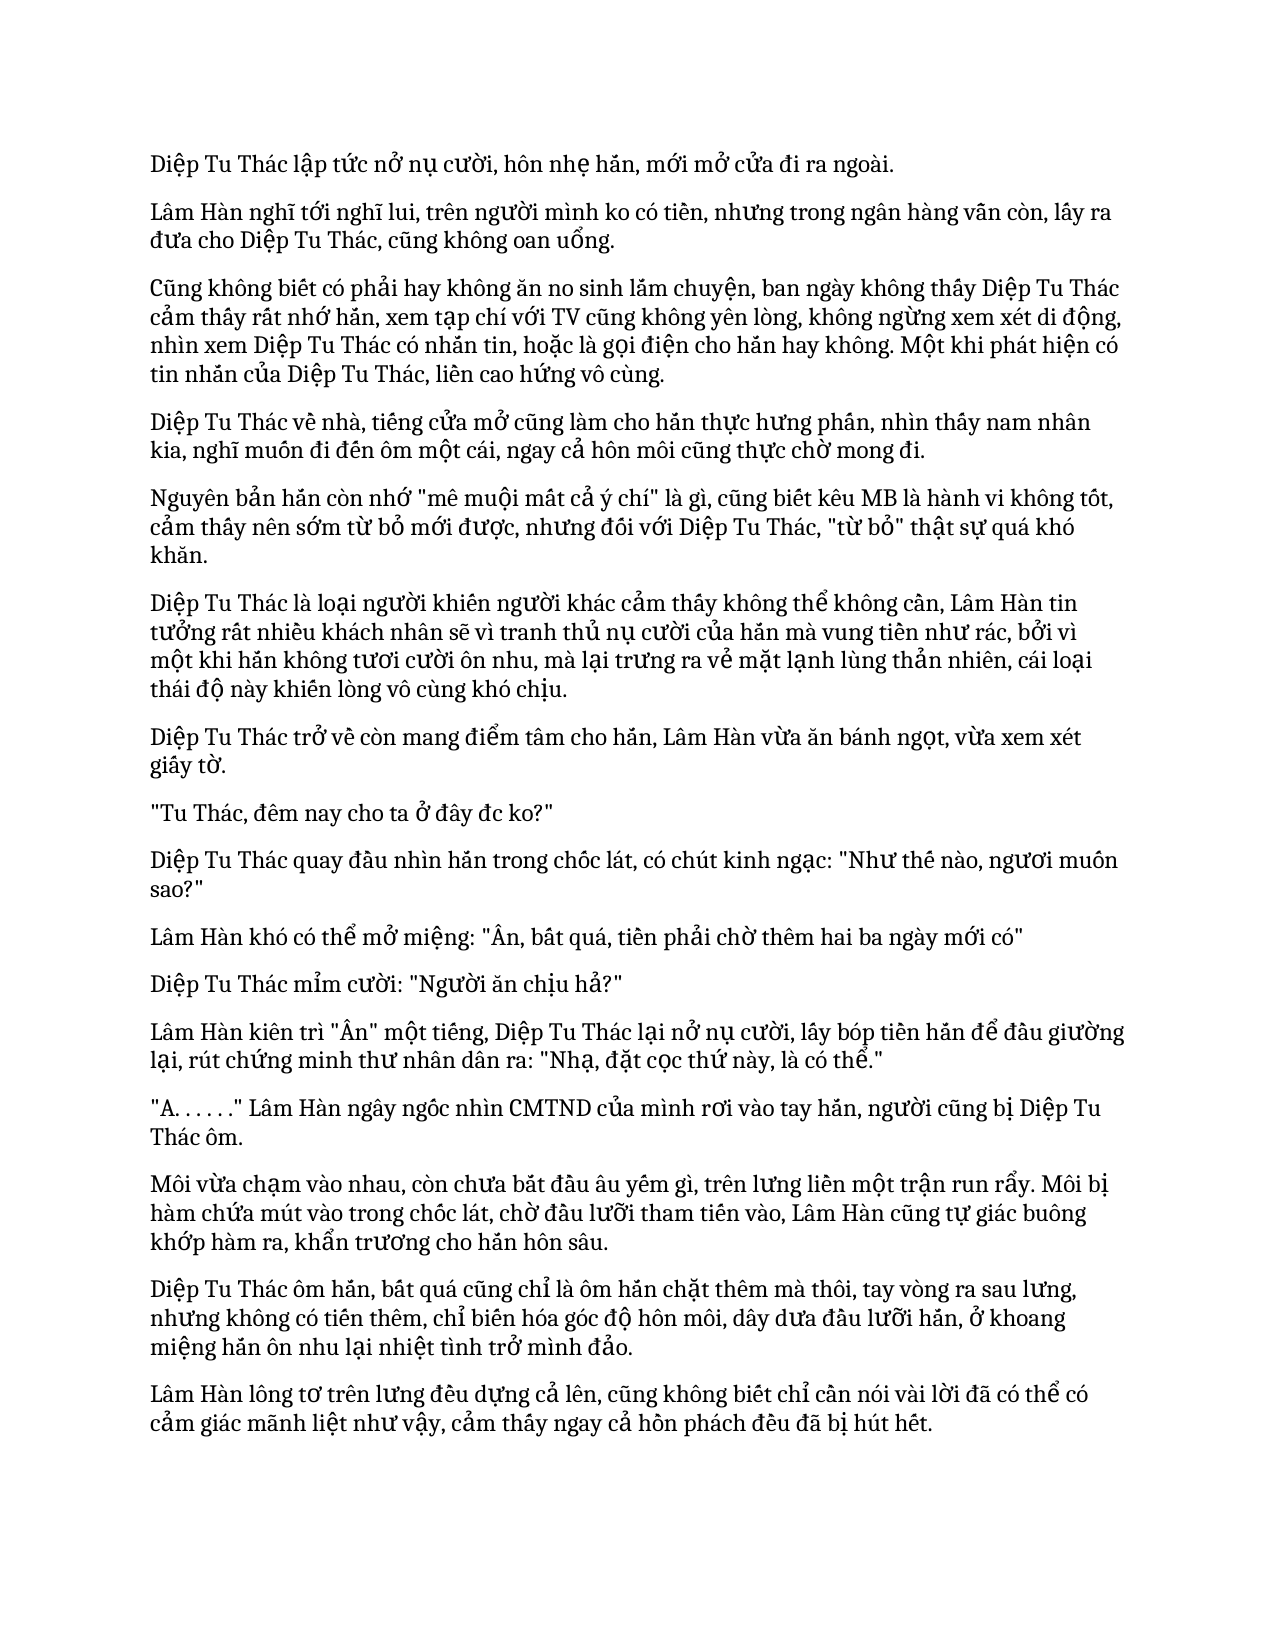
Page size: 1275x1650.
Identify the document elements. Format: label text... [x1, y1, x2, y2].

text Diệp Tu Thác là loại người khiến người khác cảm thấy không thể không cần, Lâm Hàn tin tưởng rất nhiều khách nhân sẽ vì tranh thủ nụ cười của hắn mà vung tiền như rác, bởi vì một khi hắn không tươi cười ôn nhu, mà lại trưng ra vẻ mặt lạnh lùng thản nhiên, cái loại thái độ này khiến lòng vô cùng khó chịu. [150, 589, 1125, 704]
text Diệp Tu Thác trở về còn mang điểm tâm cho hắn, Lâm Hàn vừa ăn bánh ngọt, vừa xem xét giấy tờ. [150, 722, 1125, 780]
text Lâm Hàn kiên trì "Ân" một tiếng, Diệp Tu Thác lại nở nụ cười, lấy bóp tiền hắn để đầu giường lại, rút chứng minh thư nhân dân ra: "Nhạ, đặt cọc thứ này, là có thể." [150, 1017, 1125, 1075]
text Diệp Tu Thác quay đầu nhìn hắn trong chốc lát, có chút kinh ngạc: "Như thế nào, ngươi muốn sao?" [150, 846, 1125, 904]
text Diệp Tu Thác về nhà, tiếng cửa mở cũng làm cho hắn thực hưng phấn, nhìn thấy nam nhân kia, nghĩ muốn đi đến ôm một cái, ngay cả hôn môi cũng thực chờ mong đi. [150, 407, 1125, 465]
text "A. . . . . ." Lâm Hàn ngây ngốc nhìn CMTND của mình rơi vào tay hắn, người cũng bị Diệp Tu Thác ôm. [150, 1094, 1125, 1151]
text Lâm Hàn nghĩ tới nghĩ lui, trên người mình ko có tiền, nhưng trong ngân hàng vẫn còn, lấy ra đưa cho Diệp Tu Thác, cũng không oan uổng. [150, 197, 1125, 255]
text Môi vừa chạm vào nhau, còn chưa bắt đầu âu yếm gì, trên lưng liền một trận run rẩy. Môi bị hàm chứa mút vào trong chốc lát, chờ đầu lưỡi tham tiến vào, Lâm Hàn cũng tự giác buông khớp hàm ra, khẩn trương cho hắn hôn sâu. [150, 1170, 1125, 1256]
text Diệp Tu Thác mỉm cười: "Người ăn chịu hả?" [150, 970, 1125, 999]
text Diệp Tu Thác lập tức nở nụ cười, hôn nhẹ hắn, mới mở cửa đi ra ngoài. [150, 150, 1125, 179]
text Diệp Tu Thác ôm hắn, bất quá cũng chỉ là ôm hắn chặt thêm mà thôi, tay vòng ra sau lưng, nhưng không có tiến thêm, chỉ biến hóa góc độ hôn môi, dây dưa đầu lưỡi hắn, ở khoang miệng hắn ôn nhu lại nhiệt tình trở mình đảo. [150, 1275, 1125, 1361]
text Cũng không biết có phải hay không ăn no sinh lắm chuyện, ban ngày không thấy Diệp Tu Thác cảm thấy rất nhớ hắn, xem tạp chí với TV cũng không yên lòng, không ngừng xem xét di động, nhìn xem Diệp Tu Thác có nhắn tin, hoặc là gọi điện cho hắn hay không. Một khi phát hiện có tin nhắn của Diệp Tu Thác, liền cao hứng vô cùng. [150, 274, 1125, 389]
text Lâm Hàn khó có thể mở miệng: "Ân, bất quá, tiền phải chờ thêm hai ba ngày mới có" [150, 922, 1125, 951]
text Nguyên bản hắn còn nhớ "mê muội mất cả ý chí" là gì, cũng biết kêu MB là hành vi không tốt, cảm thấy nên sớm từ bỏ mới được, nhưng đối với Diệp Tu Thác, "từ bỏ" thật sự quá khó khăn. [150, 484, 1125, 570]
text "Tu Thác, đêm nay cho ta ở đây đc ko?" [150, 799, 1125, 827]
text Lâm Hàn lông tơ trên lưng đều dựng cả lên, cũng không biết chỉ cần nói vài lời đã có thể có cảm giác mãnh liệt như vậy, cảm thấy ngay cả hồn phách đều đã bị hút hết. [150, 1380, 1125, 1437]
